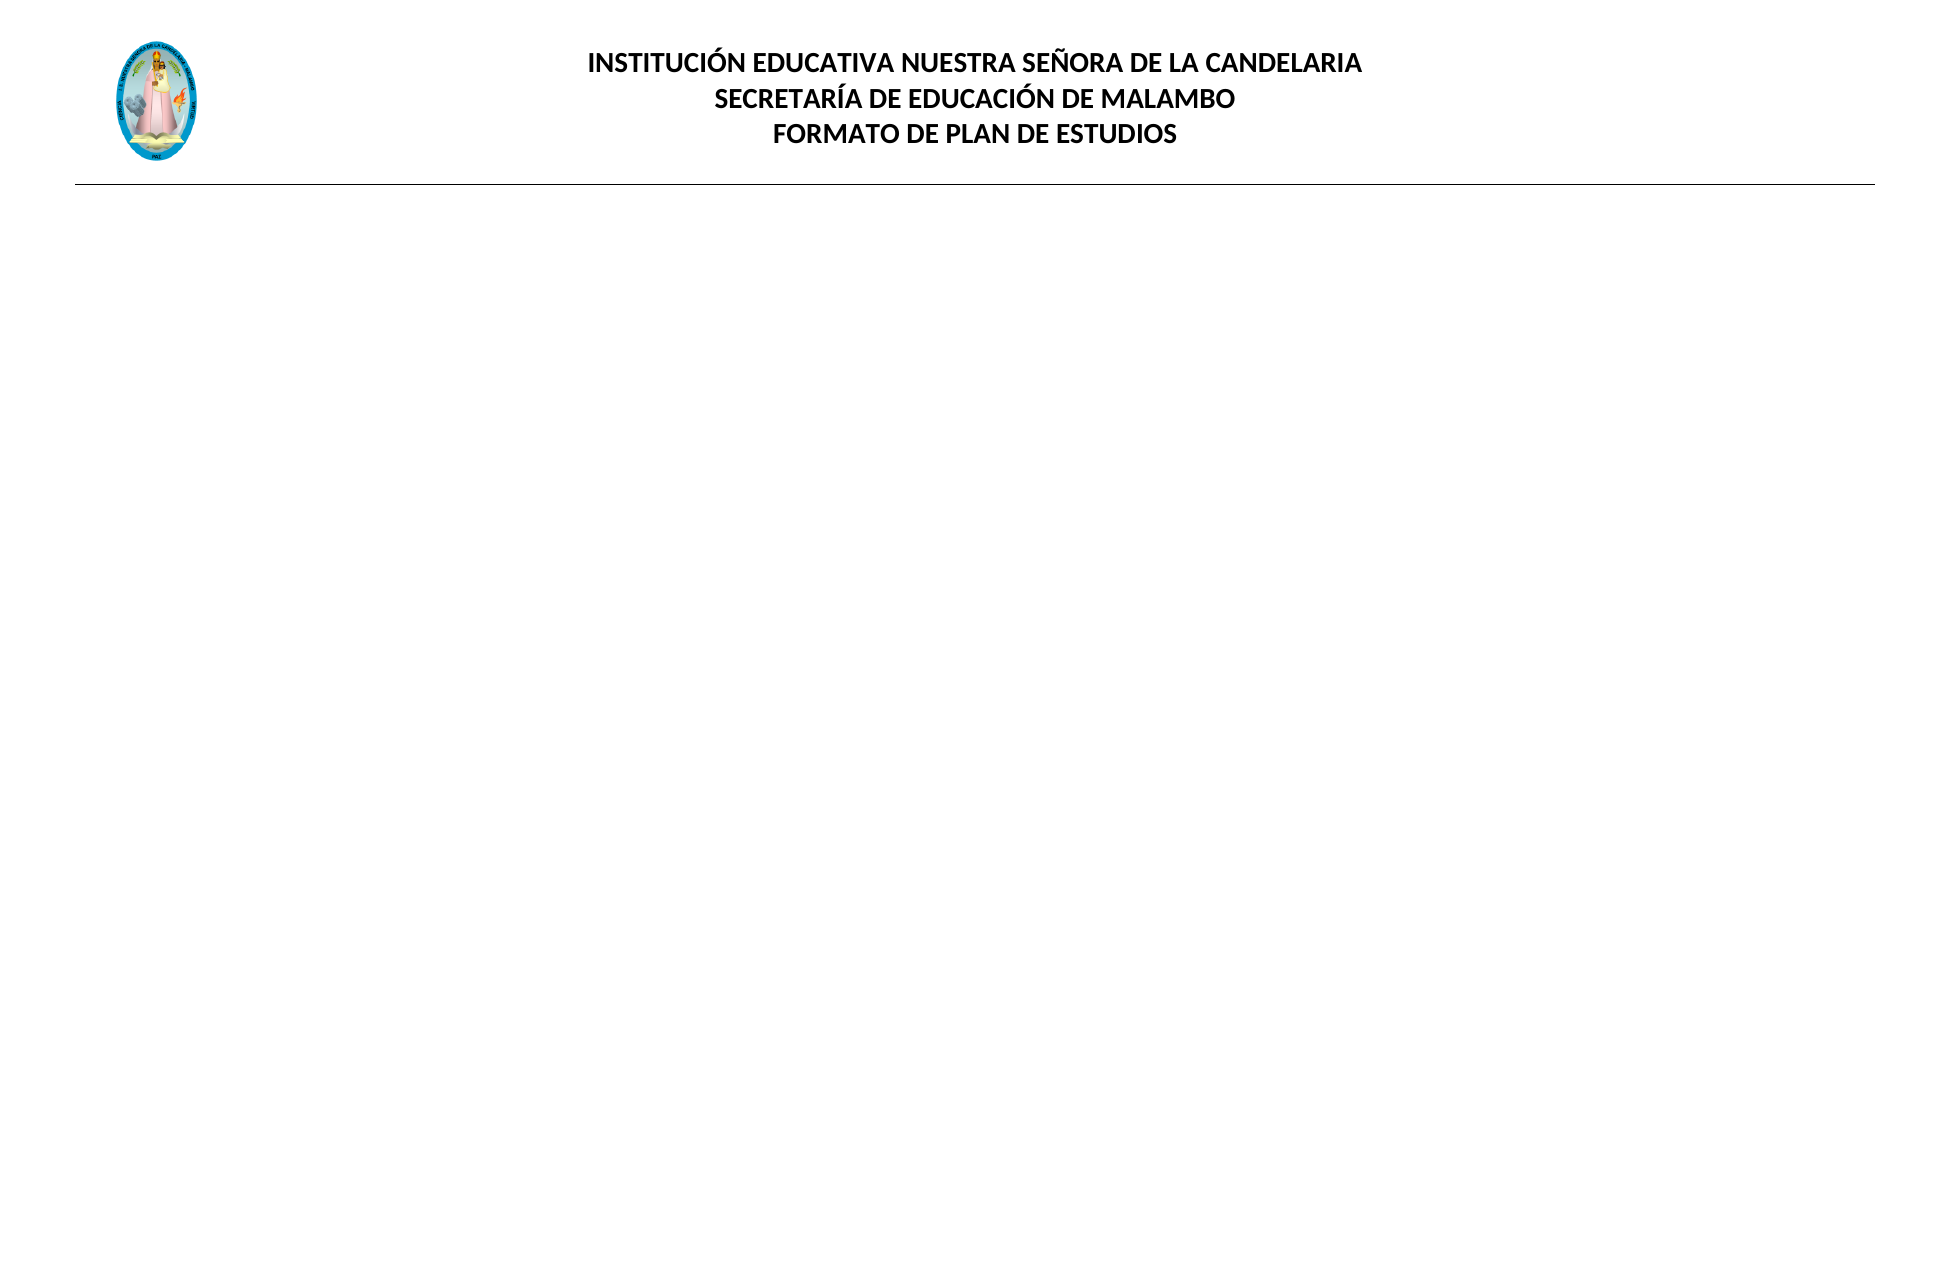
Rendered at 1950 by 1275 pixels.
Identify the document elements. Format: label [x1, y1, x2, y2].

picture [124, 49, 189, 152]
picture [110, 41, 203, 166]
